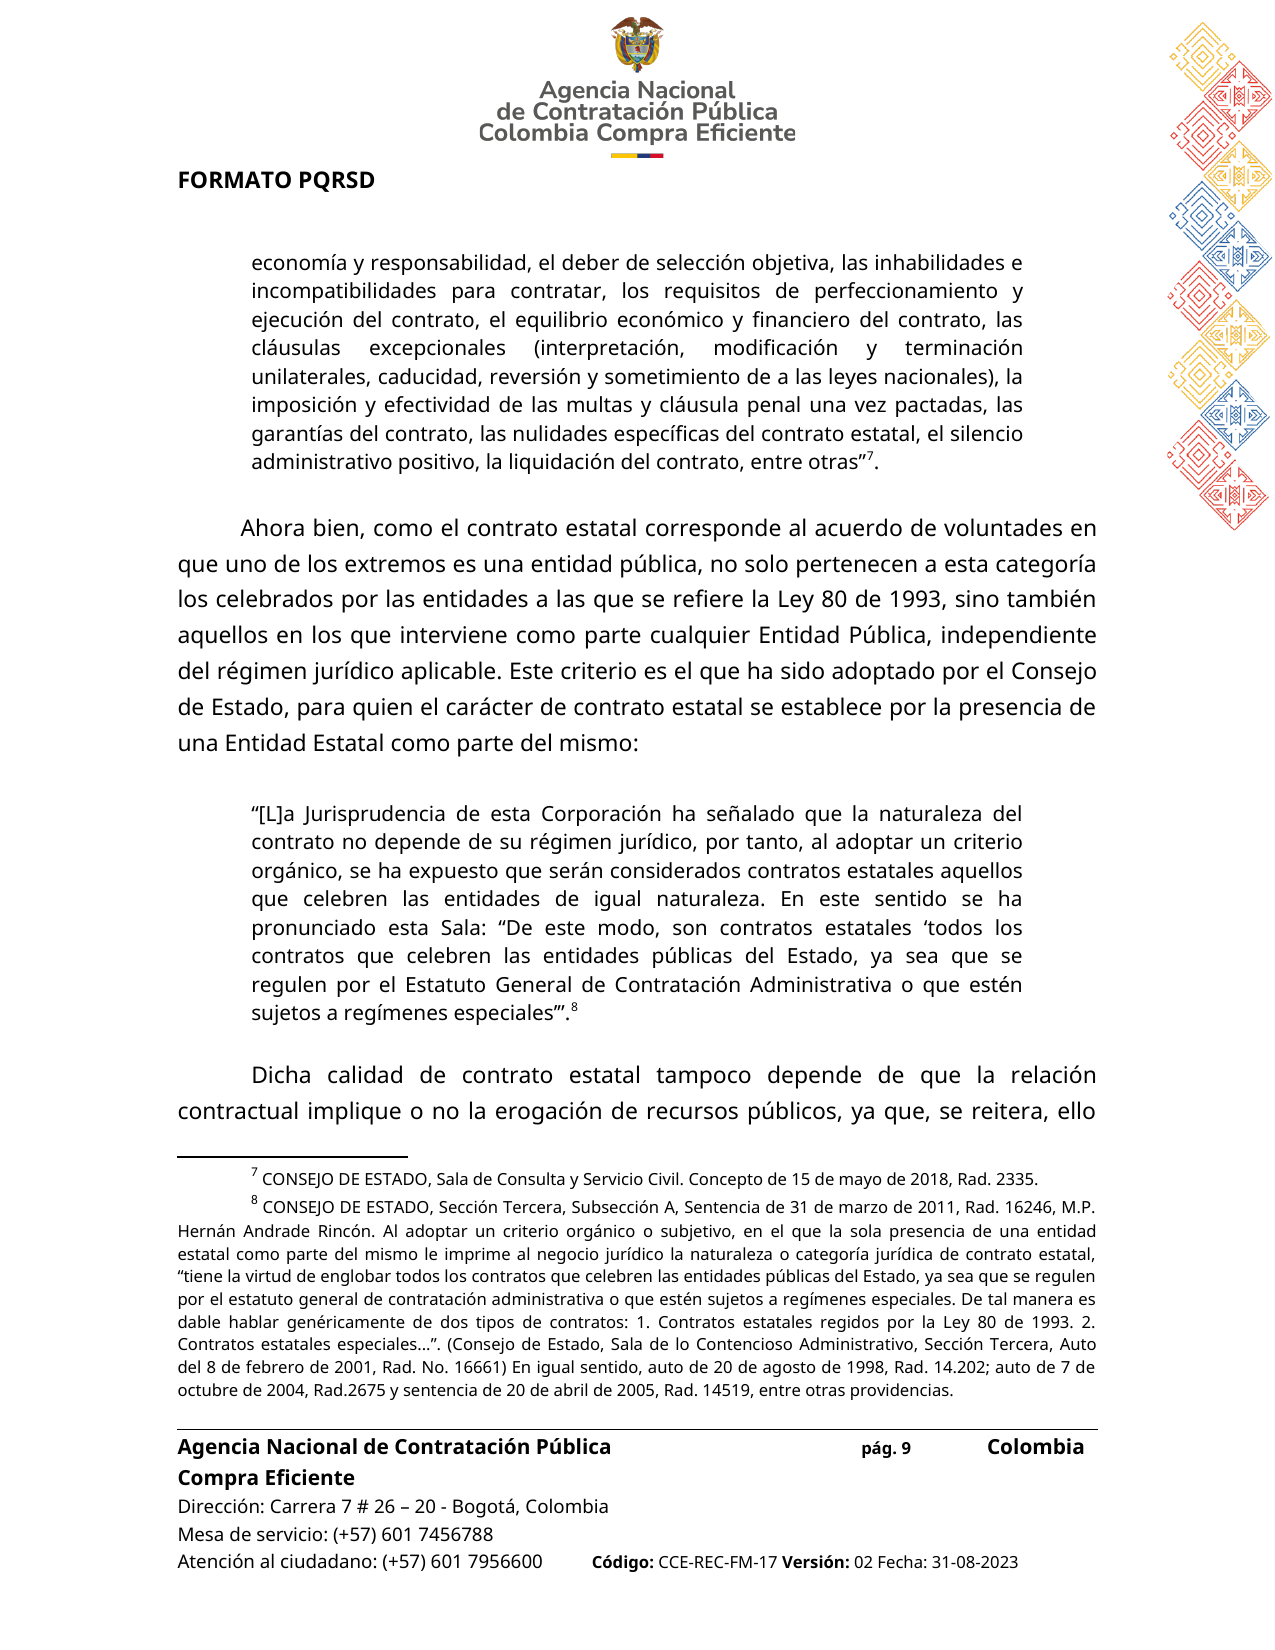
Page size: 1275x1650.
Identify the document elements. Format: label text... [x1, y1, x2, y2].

text Dicha calidad de contrato estatal tampoco depende de que la relación contractual implique o no la erogación de recursos públicos, ya que, se reitera, ello obedece a un criterio eminentemente orgánico. De acuerdo con esto, independientemente de que las Entidades Estatales realicen o no desembolsos de dinero a título de contraprestación, los contratos estatales, en tanto son celebrados para satisfacer necesidades de las Entidades Estatales, las cuales están asociadas al cumplimiento de sus funciones administrativas y cometidos misionales, involucran un interés público. [177, 1059, 1098, 1126]
text Ahora bien, como el contrato estatal corresponde al acuerdo de voluntades en que uno de los extremos es una entidad pública, no solo pertenecen a esta categoría los celebrados por las entidades a las que se refiere la Ley 80 de 1993, sino también aquellos en los que interviene como parte cualquier Entidad Pública, independiente del régimen jurídico aplicable. Este criterio es el que ha sido adoptado por el Consejo de Estado, para quien el carácter de contrato estatal se establece por la presencia de una Entidad Estatal como parte del mismo: [177, 512, 1098, 758]
text “[L]a Jurisprudencia de esta Corporación ha señalado que la naturaleza del contrato no depende de su régimen jurídico, por tanto, al adoptar un criterio orgánico, se ha expuesto que serán considerados contratos estatales aquellos que celebren las entidades de igual naturaleza. En este sentido se ha pronunciado esta Sala: “De este modo, son contratos estatales ‘todos los contratos que celebren las entidades públicas del Estado, ya sea que se regulen por el Estatuto General de Contratación Administrativa o que estén sujetos a regímenes especiales’”. [251, 799, 1024, 1027]
picture [1165, 22, 1272, 528]
picture [479, 17, 796, 158]
